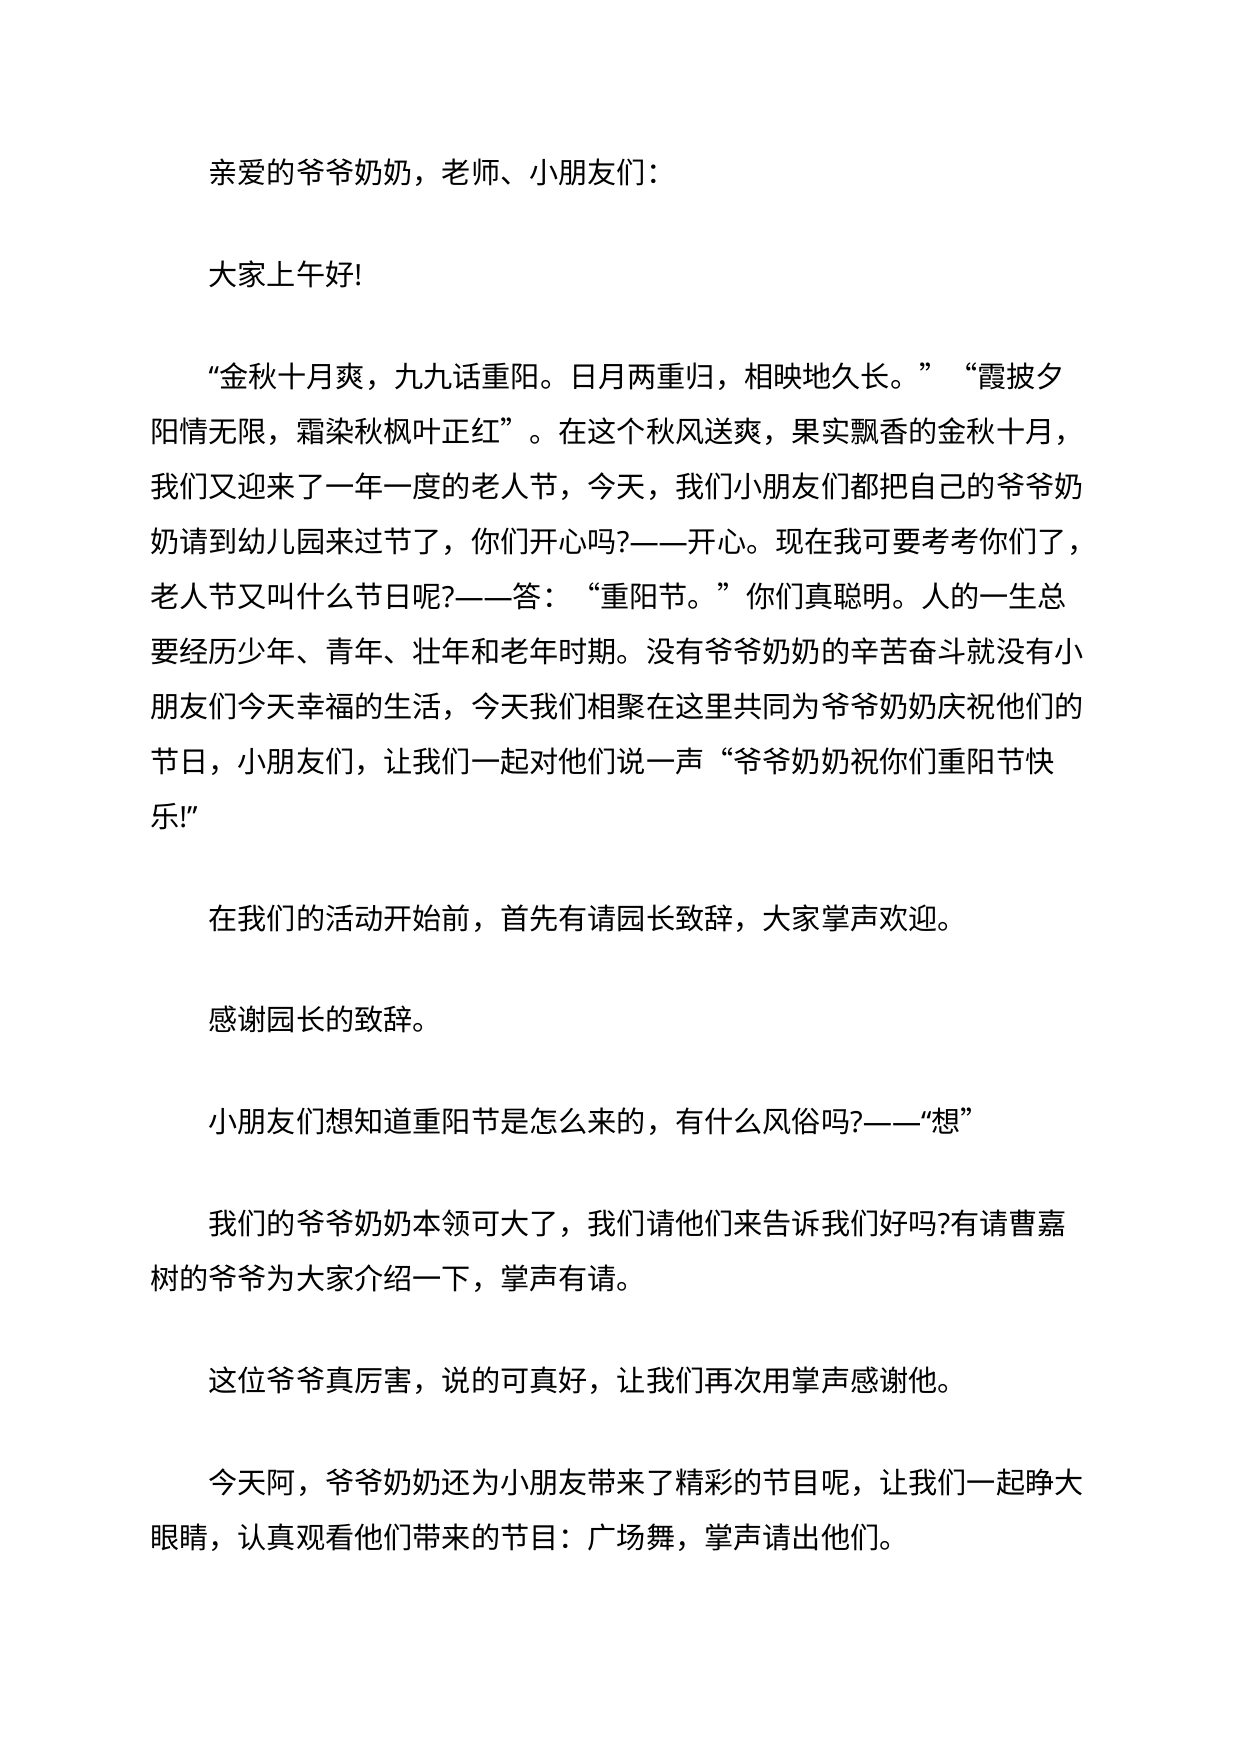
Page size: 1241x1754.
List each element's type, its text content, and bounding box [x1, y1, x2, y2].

text 在我们的活动开始前，首先有请园长致辞，大家掌声欢迎。 [150, 895, 1090, 937]
text 小朋友们想知道重阳节是怎么来的，有什么风俗吗?——“想” [150, 1099, 1090, 1141]
text 感谢园长的致辞。 [150, 997, 1090, 1039]
text 今天阿，爷爷奶奶还为小朋友带来了精彩的节目呢，让我们一起睁大眼睛，认真观看他们带来的节目：广场舞，掌声请出他们。 [150, 1459, 1090, 1556]
text 我们的爷爷奶奶本领可大了，我们请他们来告诉我们好吗?有请曹嘉树的爷爷为大家介绍一下，掌声有请。 [150, 1201, 1090, 1298]
text 亲爱的爷爷奶奶，老师、小朋友们： [150, 150, 1090, 192]
text “金秋十月爽，九九话重阳。日月两重归，相映地久长。”“霞披夕阳情无限，霜染秋枫叶正红”。在这个秋风送爽，果实飘香的金秋十月，我们又迎来了一年一度的老人节，今天，我们小朋友们都把自己的爷爷奶奶请到幼儿园来过节了，你们开心吗?——开心。现在我可要考考你们了，老人节又叫什么节日呢?——答：“重阳节。”你们真聪明。人的一生总要经历少年、青年、壮年和老年时期。没有爷爷奶奶的辛苦奋斗就没有小朋友们今天幸福的生活，今天我们相聚在这里共同为爷爷奶奶庆祝他们的节日，小朋友们，让我们一起对他们说一声“爷爷奶奶祝你们重阳节快乐!” [150, 354, 1090, 836]
text 这位爷爷真厉害，说的可真好，让我们再次用掌声感谢他。 [150, 1357, 1090, 1400]
text 大家上午好! [150, 252, 1090, 294]
